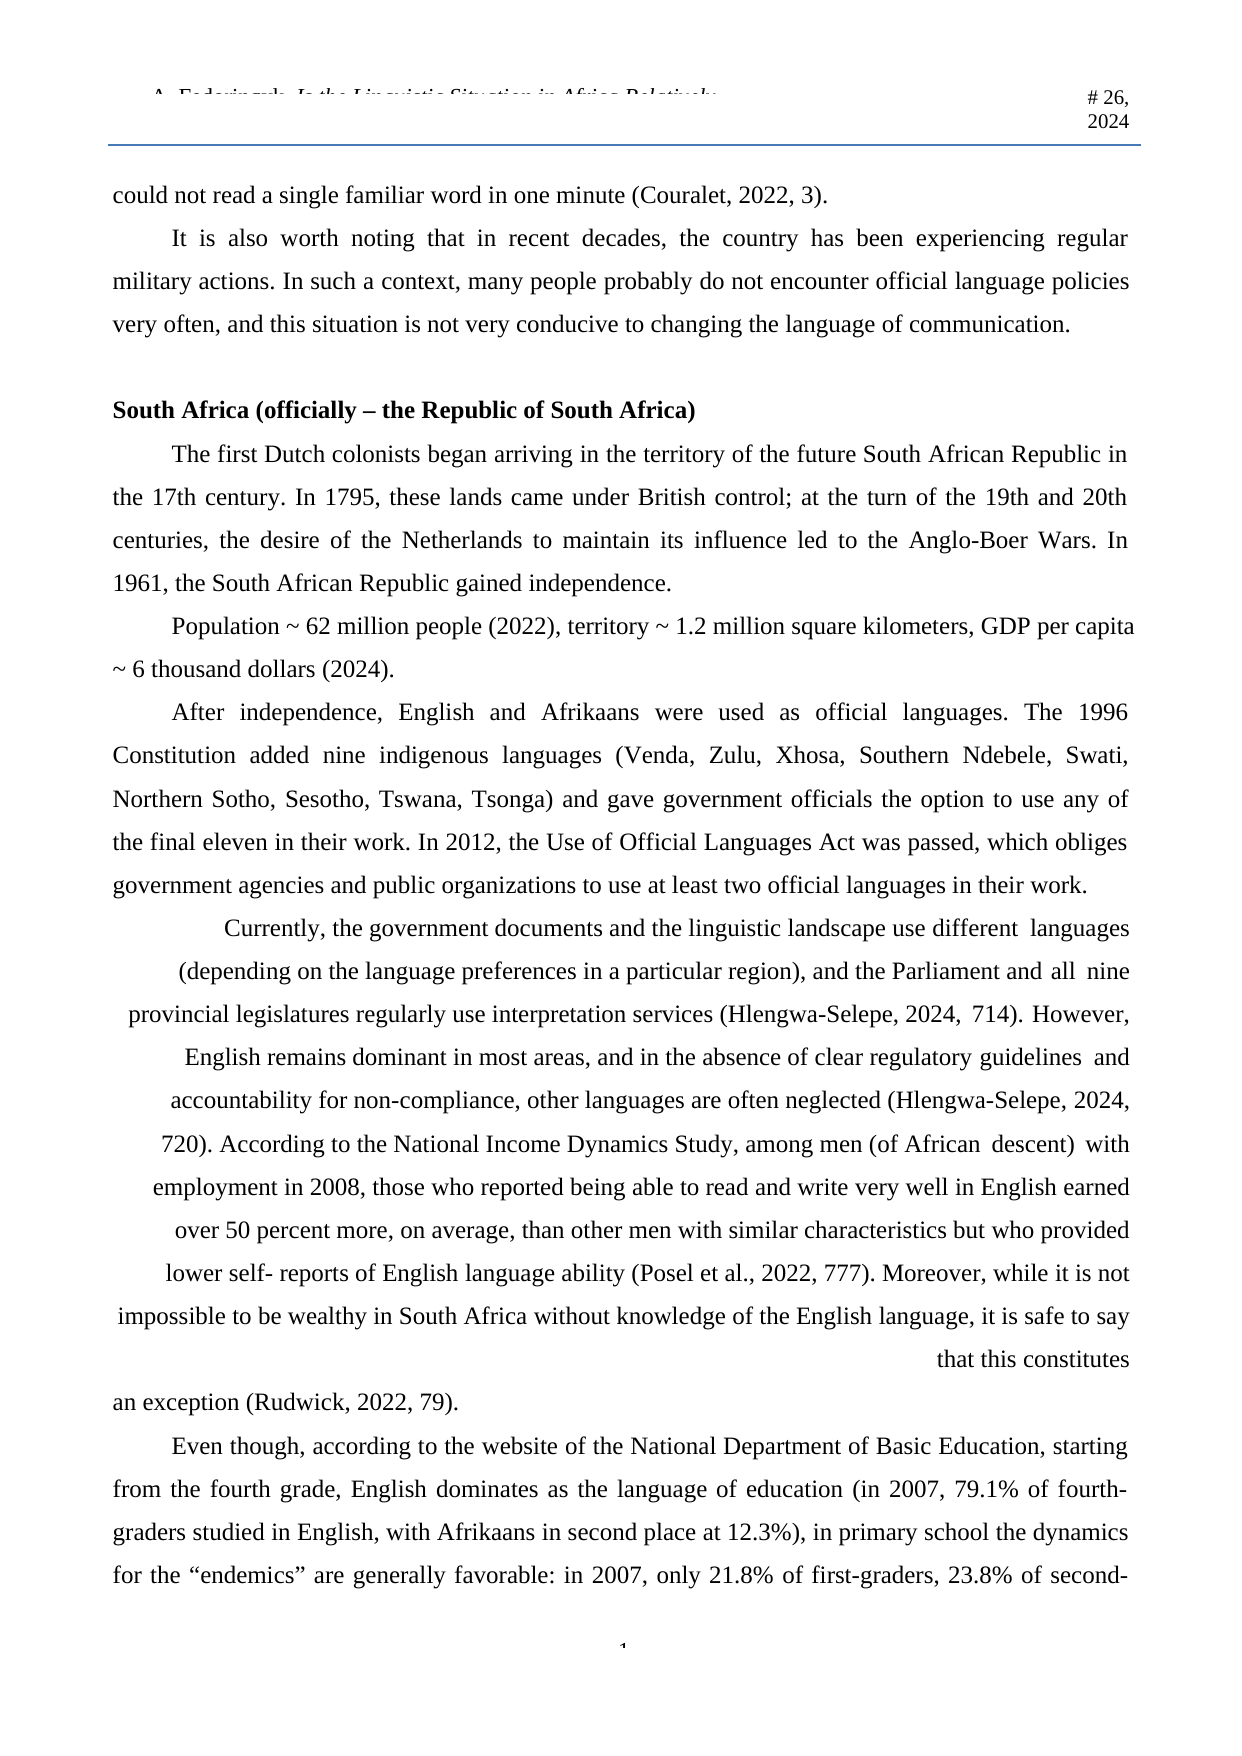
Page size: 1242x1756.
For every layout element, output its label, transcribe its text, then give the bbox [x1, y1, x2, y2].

text The first Dutch colonists began arriving in the territory of the future South African Republic in the 17th century. In 1795, these lands came under British control; at the turn of the 19th and 20th centuries, the desire of the Netherlands to maintain its influence led to the Anglo-Boer Wars. In 1961, the South African Republic gained independence. [112, 439, 1129, 597]
subtitle South Africa (officially – the Republic of South Africa) [112, 395, 1142, 424]
text Currently, the government documents and the linguistic landscape use different languages (depending on the language preferences in a particular region), and the Parliament and all nine provincial legislatures regularly use interpretation services (Hlengwa-Selepe, 2024, 714). However, English remains dominant in most areas, and in the absence of clear regulatory guidelines and accountability for non-compliance, other languages are often neglected (Hlengwa-Selepe, 2024, 720). According to the National Income Dynamics Study, among men (of African descent) with employment in 2008, those who reported being able to read and write very well in English earned over 50 percent more, on average, than other men with similar characteristics but who provided lower self- reports of English language ability (Posel et al., 2022, 777). Moreover, while it is not impossible to be wealthy in South Africa without knowledge of the English language, it is safe to say that this constitutes [112, 913, 1129, 1373]
text After independence, English and Afrikaans were used as official languages. The 1996 Constitution added nine indigenous languages (Venda, Zulu, Xhosa, Southern Ndebele, Swati, Northern Sotho, Sesotho, Tswana, Tsonga) and gave government officials the option to use any of the final eleven in their work. In 2012, the Use of Official Languages Act was passed, which obliges government agencies and public organizations to use at least two official languages in their work. [112, 697, 1129, 899]
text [112, 1431, 1129, 1589]
text ~ 6 thousand dollars (2024). [112, 654, 1142, 683]
text could not read a single familiar word in one minute (Couralet, 2022, 3). [112, 180, 1142, 209]
text Population ~ 62 million people (2022), territory ~ 1.2 million square kilometers, GDP per capita [171, 611, 1142, 640]
text an exception (Rudwick, 2022, 79). [112, 1387, 1142, 1416]
text It is also worth noting that in recent decades, the country has been experiencing regular military actions. In such a context, many people probably do not encounter official language policies very often, and this situation is not very conducive to changing the language of communication. [112, 223, 1129, 338]
